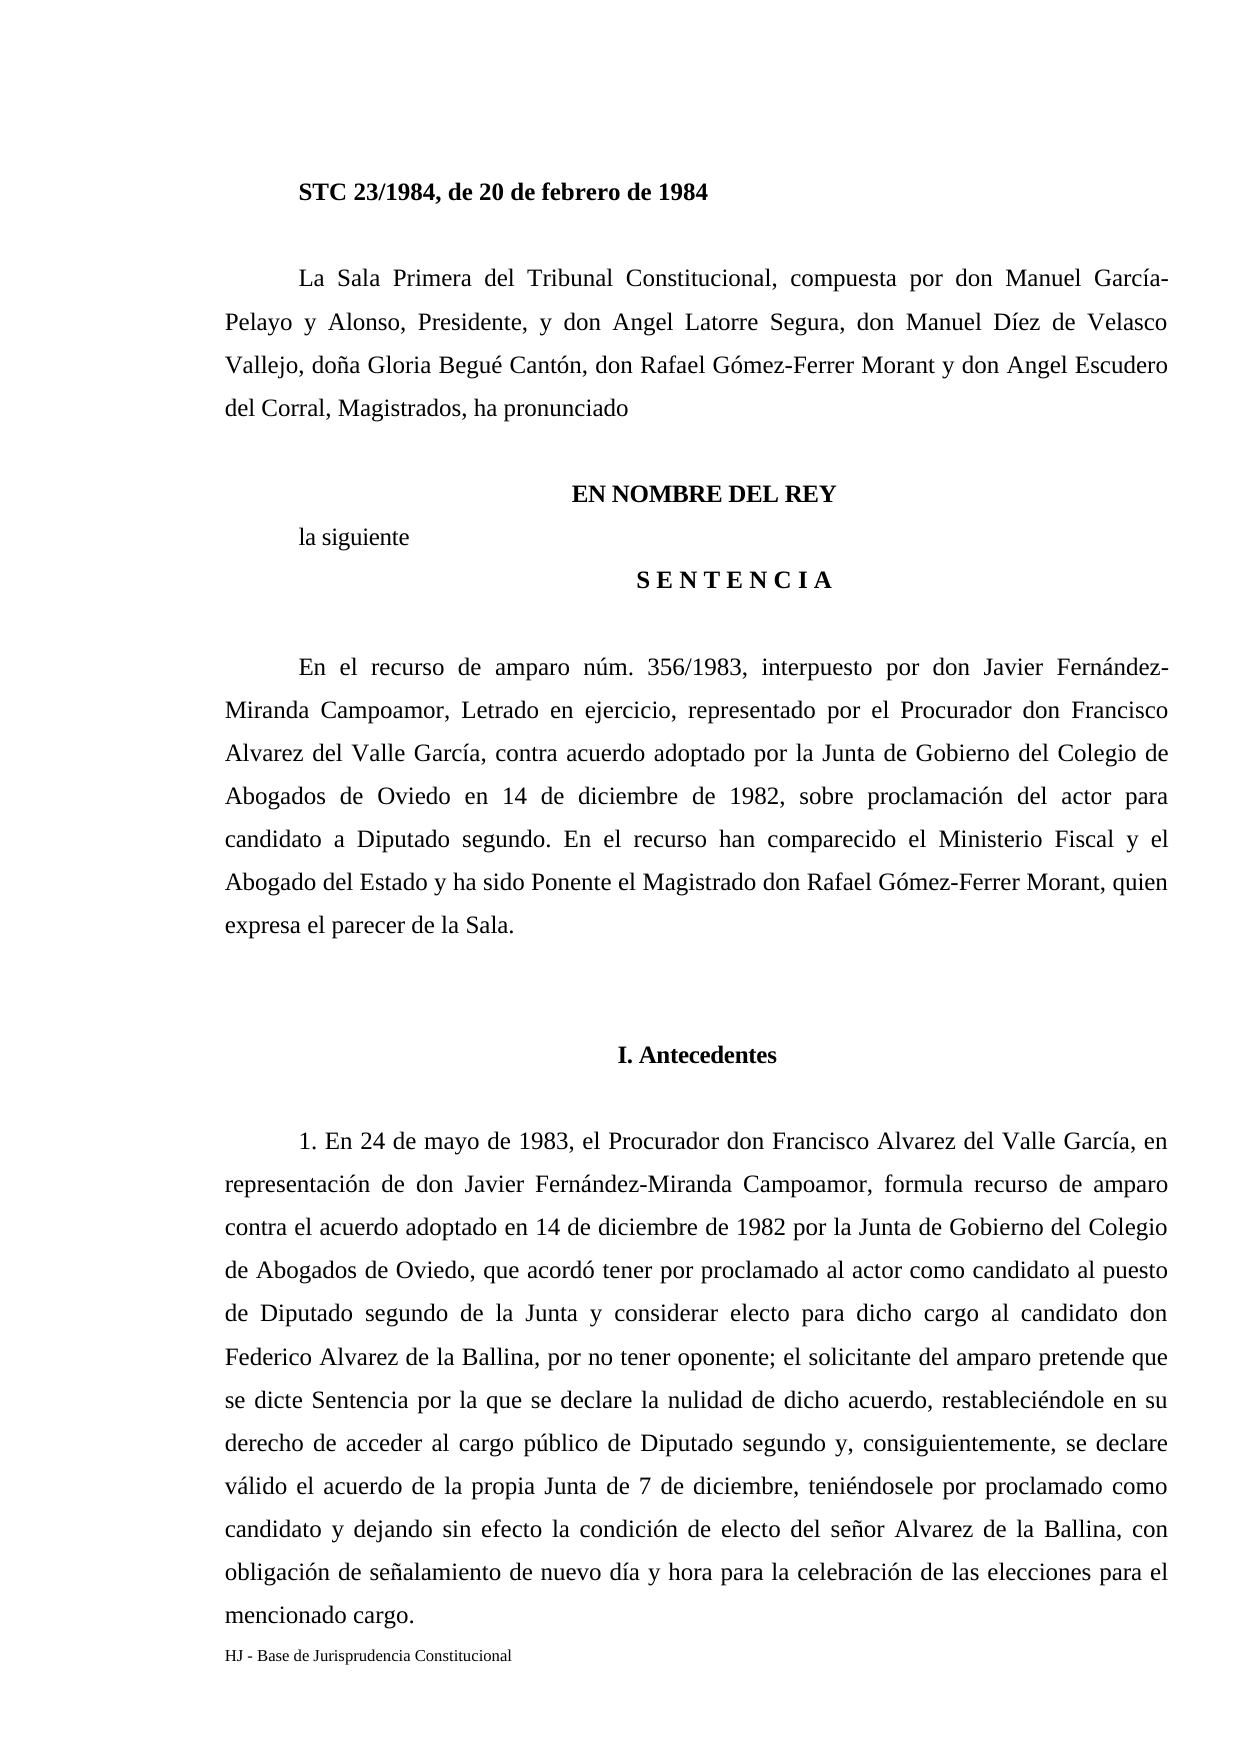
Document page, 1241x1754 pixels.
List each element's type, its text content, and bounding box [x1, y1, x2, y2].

text S E N T E N C I A [224, 565, 1169, 594]
text En el recurso de amparo núm. 356/1983, interpuesto por don Javier Fernández-Miranda Campoamor, Letrado en ejercicio, representado por el Procurador don Francisco Alvarez del Valle García, contra acuerdo adoptado por la Junta de Gobierno del Colegio de Abogados de Oviedo en 14 de diciembre de 1982, sobre proclamación del actor para candidato a Diputado segundo. En el recurso han comparecido el Ministerio Fiscal y el Abogado del Estado y ha sido Ponente el Magistrado don Rafael Gómez-Ferrer Morant, quien expresa el parecer de la Sala. [224, 652, 1169, 939]
text I. Antecedentes [224, 1040, 1169, 1068]
text 1. En 24 de mayo de 1983, el Procurador don Francisco Alvarez del Valle García, en representación de don Javier Fernández-Miranda Campoamor, formula recurso de amparo contra el acuerdo adoptado en 14 de diciembre de 1982 por la Junta de Gobierno del Colegio de Abogados de Oviedo, que acordó tener por proclamado al actor como candidato al puesto de Diputado segundo de la Junta y considerar electo para dicho cargo al candidato don Federico Alvarez de la Ballina, por no tener oponente; el solicitante del amparo pretende que se dicte Sentencia por la que se declare la nulidad de dicho acuerdo, restableciéndole en su derecho de acceder al cargo público de Diputado segundo y, consiguientemente, se declare válido el acuerdo de la propia Junta de 7 de diciembre, teniéndosele por proclamado como candidato y dejando sin efecto la condición de electo del señor Alvarez de la Ballina, con obligación de señalamiento de nuevo día y hora para la celebración de las elecciones para el mencionado cargo. [224, 1126, 1169, 1629]
text la siguiente [224, 522, 1110, 551]
text STC 23/1984, de 20 de febrero de 1984 [224, 177, 1169, 206]
text La Sala Primera del Tribunal Constitucional, compuesta por don Manuel García-Pelayo y Alonso, Presidente, y don Angel Latorre Segura, don Manuel Díez de Velasco Vallejo, doña Gloria Begué Cantón, don Rafael Gómez-Ferrer Morant y don Angel Escudero del Corral, Magistrados, ha pronunciado [224, 263, 1169, 422]
text EN NOMBRE DEL REY [224, 479, 1110, 508]
